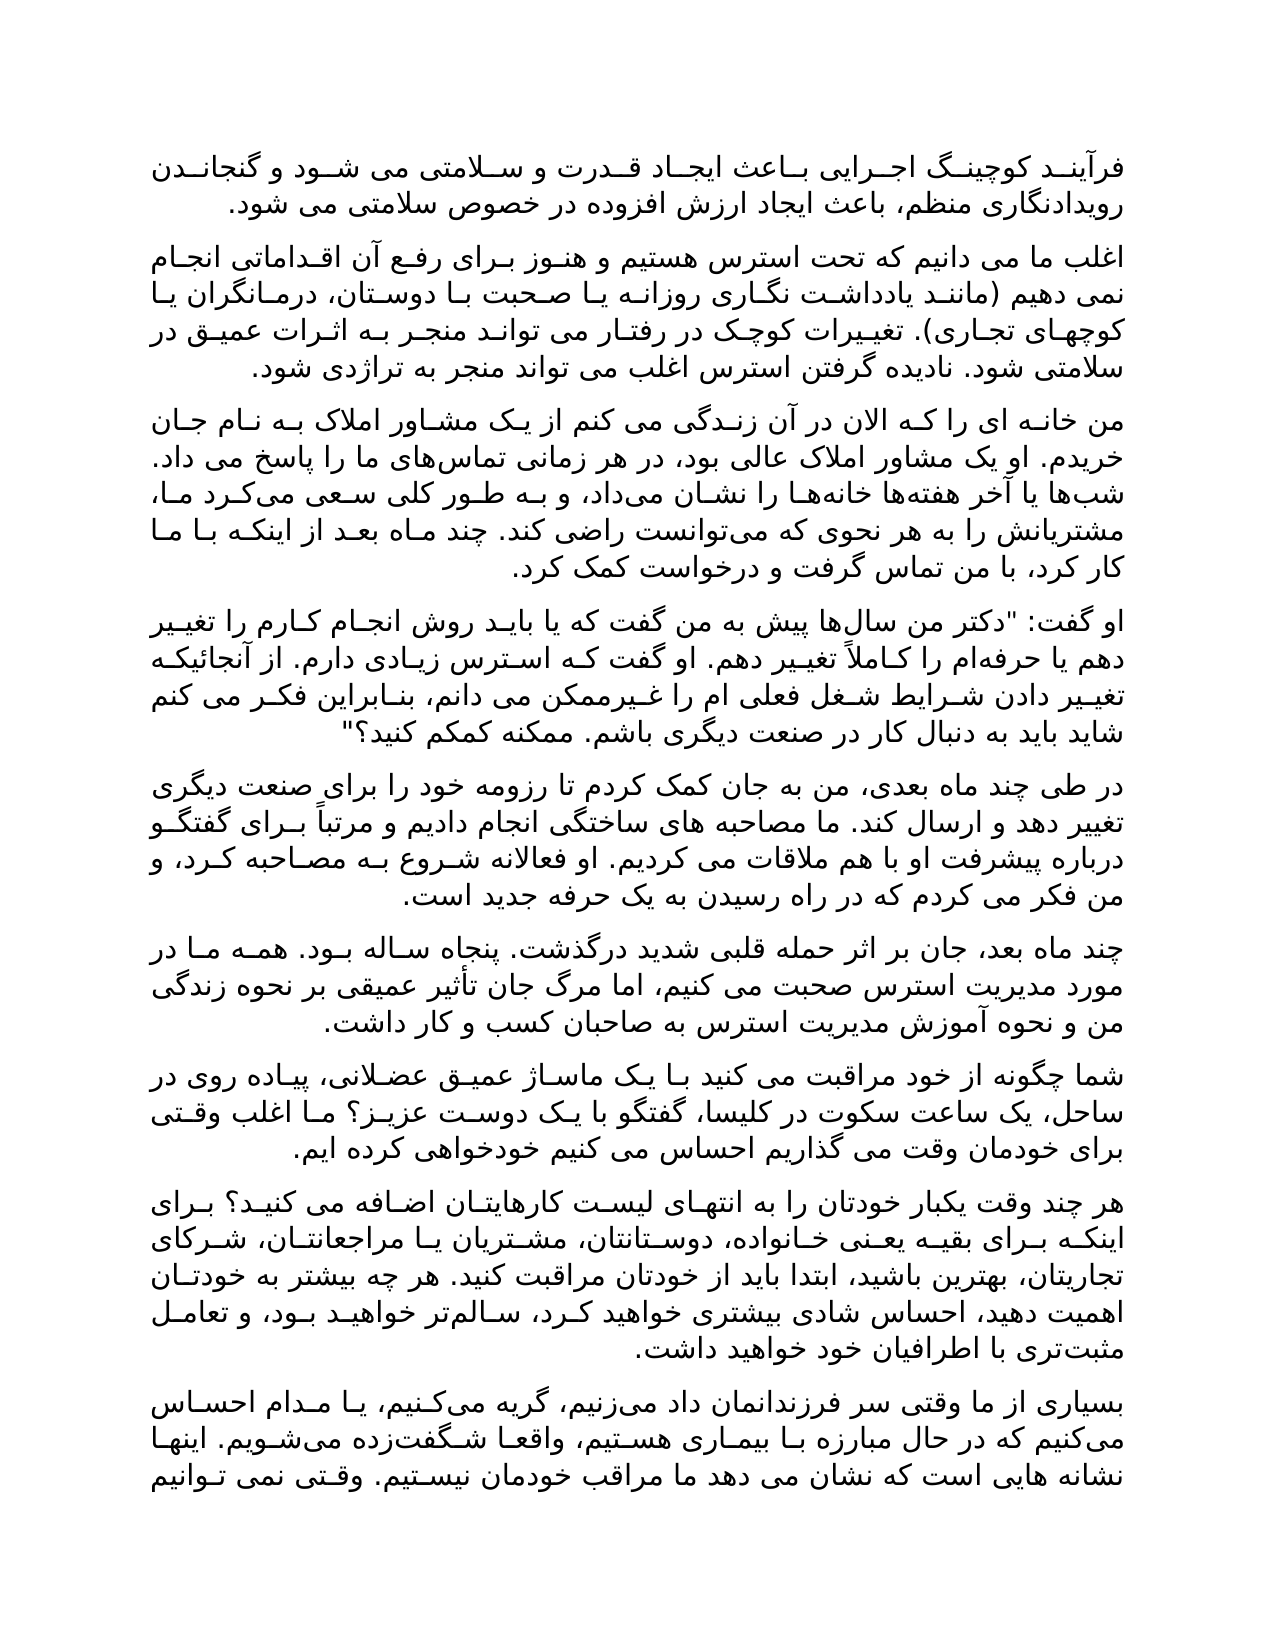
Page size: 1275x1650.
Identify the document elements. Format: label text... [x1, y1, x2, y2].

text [150, 1385, 1125, 1492]
text من خانه ای را که الان در آن زندگی می کنم از یک مشاور املاک به نام جان خریدم. او یک مشاور املاک عالی بود، در هر زمانی تماس‌های ما را پاسخ می داد. شب‌ها یا آخر هفته‌ها خانه‌ها را نشان می‌داد، و به طور کلی سعی می‌کرد ما، مشتریانش را به هر نحوی که می‌توانست راضی کند. چند ماه بعد از اینکه با ما کار کرد، با من تماس گرفت و درخواست کمک کرد. [150, 403, 1125, 584]
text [150, 150, 1125, 221]
text او گفت: "دکتر من سال‌ها پیش به من گفت که یا باید روش انجام کارم را تغییر دهم یا حرفه‌ام را کاملاً تغییر دهم. او گفت که استرس زیادی دارم. از آنجائیکه تغییر دادن شرایط شغل فعلی ام را غیرممکن می دانم، بنابراین فکر می کنم شاید باید به دنبال کار در صنعت دیگری باشم. ممکنه کمکم کنید؟" [150, 603, 1125, 749]
text هر چند وقت یکبار خودتان را به انتهای لیست کارهایتان اضافه می کنید؟ برای اینکه برای بقیه یعنی خانواده، دوستانتان، مشتریان یا مراجعانتان، شرکای تجاریتان، بهترین باشید، ابتدا باید از خودتان مراقبت کنید. هر چه بیشتر به خودتان اهمیت دهید، احساس شادی بیشتری خواهید کرد، سالم‌تر خواهید بود، و تعامل مثبت‌تری با اطرافیان خود خواهید داشت. [150, 1185, 1125, 1366]
text چند ماه بعد، جان بر اثر حمله قلبی شدید درگذشت. پنجاه ساله بود. همه ما در مورد مدیریت استرس صحبت می کنیم، اما مرگ جان تأثیر عمیقی بر نحوه زندگی من و نحوه آموزش مدیریت استرس به صاحبان کسب و کار داشت. [150, 932, 1125, 1039]
text در طی چند ماه بعدی، من به جان کمک کردم تا رزومه خود را برای صنعت دیگری تغییر دهد و ارسال کند. ما مصاحبه های ساختگی انجام دادیم و مرتباً برای گفتگو درباره پیشرفت او با هم ملاقات می کردیم. او فعالانه شروع به مصاحبه کرد، و من فکر می کردم که در راه رسیدن به یک حرفه جدید است. [150, 768, 1125, 912]
text اغلب ما می دانیم که تحت استرس هستیم و هنوز برای رفع آن اقداماتی انجام نمی دهیم (مانند یادداشت نگاری روزانه یا صحبت با دوستان، درمانگران یا کوچهای تجاری). تغییرات کوچک در رفتار می تواند منجر به اثرات عمیق در سلامتی شود. نادیده گرفتن استرس اغلب می تواند منجر به تراژدی شود. [150, 240, 1125, 384]
text شما چگونه از خود مراقبت می کنید با یک ماساژ عمیق عضلانی، پیاده روی در ساحل، یک ساعت سکوت در کلیسا، گفتگو با یک دوست عزیز؟ ما اغلب وقتی برای خودمان وقت می گذاریم احساس می کنیم خودخواهی کرده ایم. [150, 1058, 1125, 1166]
